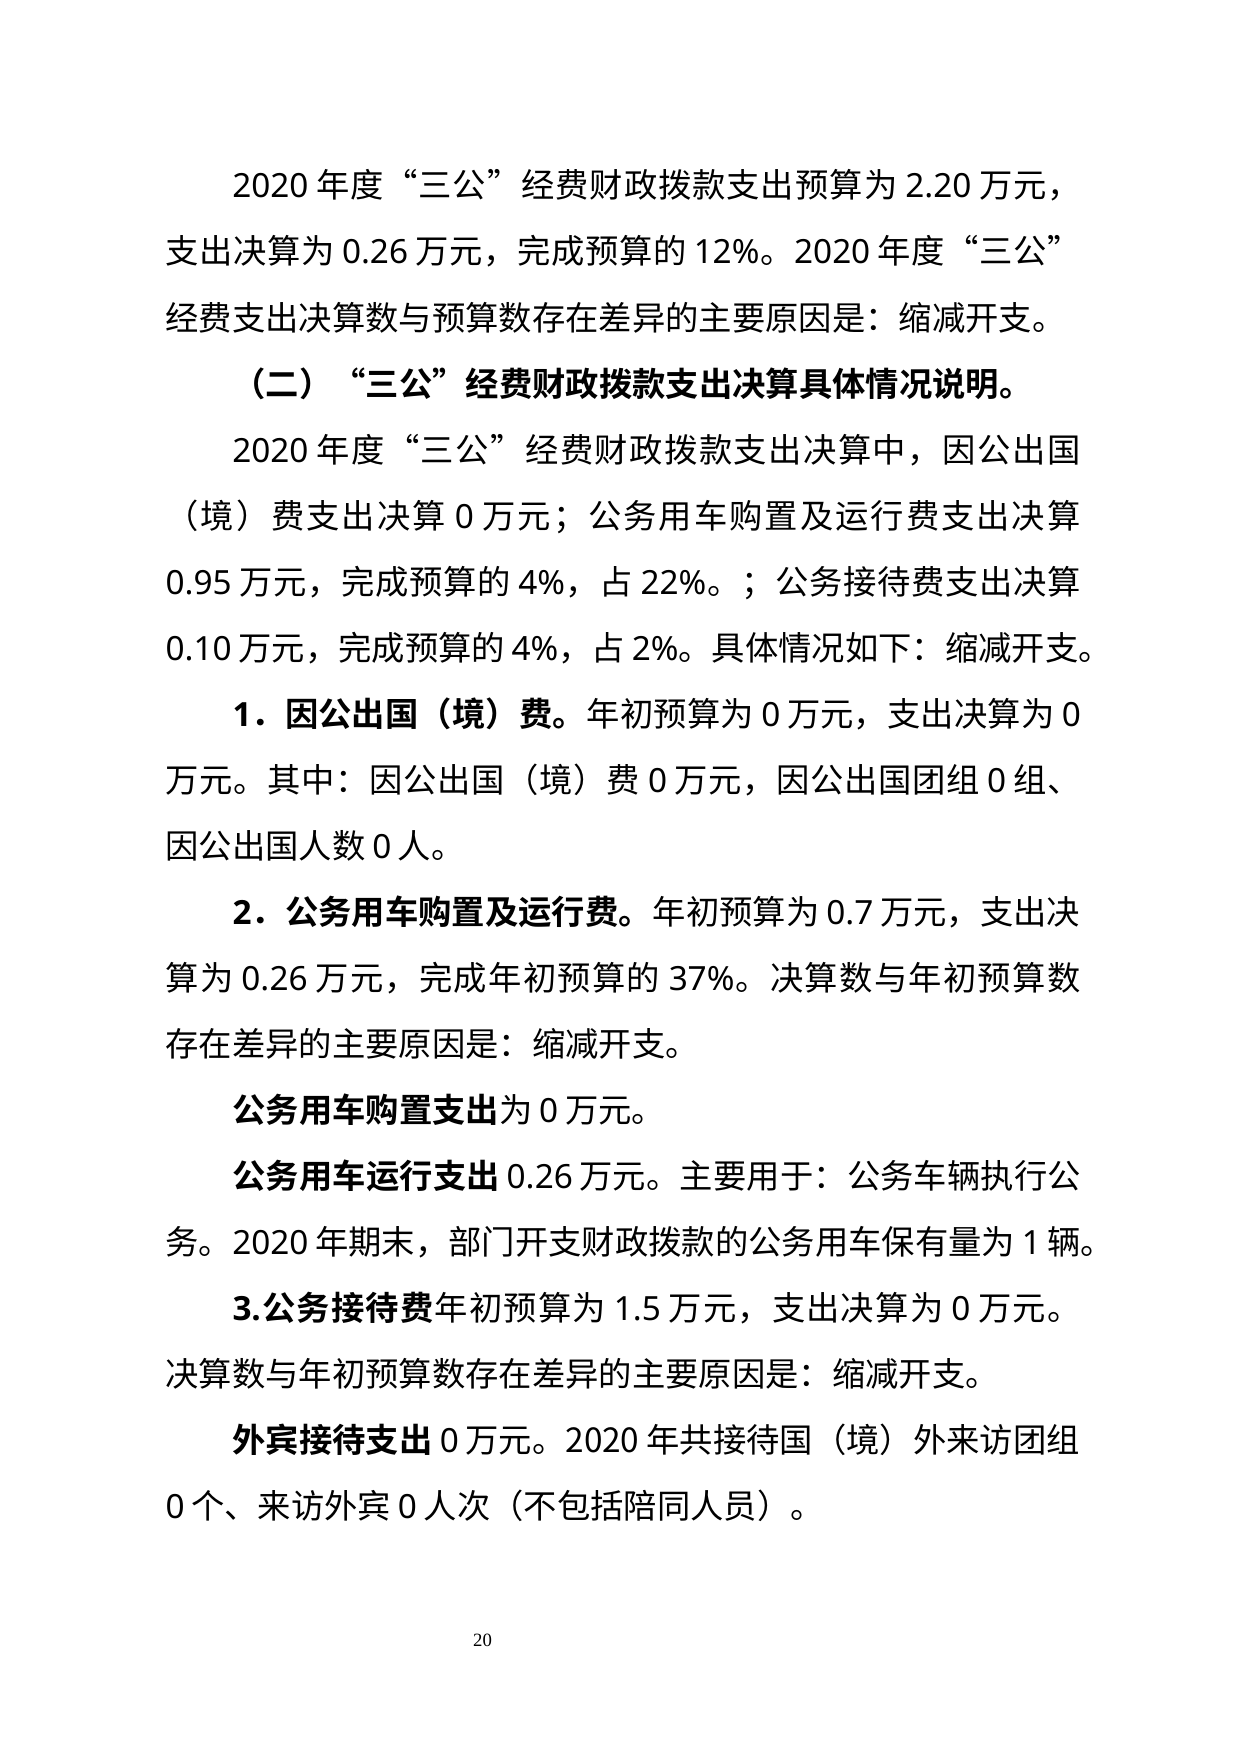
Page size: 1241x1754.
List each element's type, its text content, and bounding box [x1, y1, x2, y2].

text 公务用车购置支出为0万元。 [165, 1075, 1081, 1141]
text （二）“三公”经费财政拨款支出决算具体情况说明。 [165, 349, 1081, 415]
text 2020年度“三公”经费财政拨款支出预算为2.20万元，支出决算为0.26万元，完成预算的12%。2020年度“三公”经费支出决算数与预算数存在差异的主要原因是：缩减开支。 [165, 151, 1081, 349]
text 2．公务用车购置及运行费。年初预算为0.7万元，支出决算为0.26万元，完成年初预算的37%。决算数与年初预算数存在差异的主要原因是：缩减开支。 [165, 877, 1081, 1075]
text 外宾接待支出0万元。2020年共接待国（境）外来访团组0个、来访外宾0人次（不包括陪同人员）。 [165, 1405, 1081, 1537]
text 3.公务接待费年初预算为1.5万元，支出决算为0万元。决算数与年初预算数存在差异的主要原因是：缩减开支。 [165, 1273, 1081, 1405]
text 2020年度“三公”经费财政拨款支出决算中，因公出国（境）费支出决算0万元；公务用车购置及运行费支出决算0.95万元，完成预算的4%，占22%。；公务接待费支出决算0.10万元，完成预算的4%，占2%。具体情况如下：缩减开支。 [165, 415, 1081, 679]
text 1．因公出国（境）费。年初预算为0万元，支出决算为0万元。其中：因公出国（境）费0万元，因公出国团组0组、因公出国人数0人。 [165, 679, 1081, 877]
text 公务用车运行支出0.26万元。主要用于：公务车辆执行公务。2020年期末，部门开支财政拨款的公务用车保有量为1辆。 [165, 1141, 1081, 1273]
